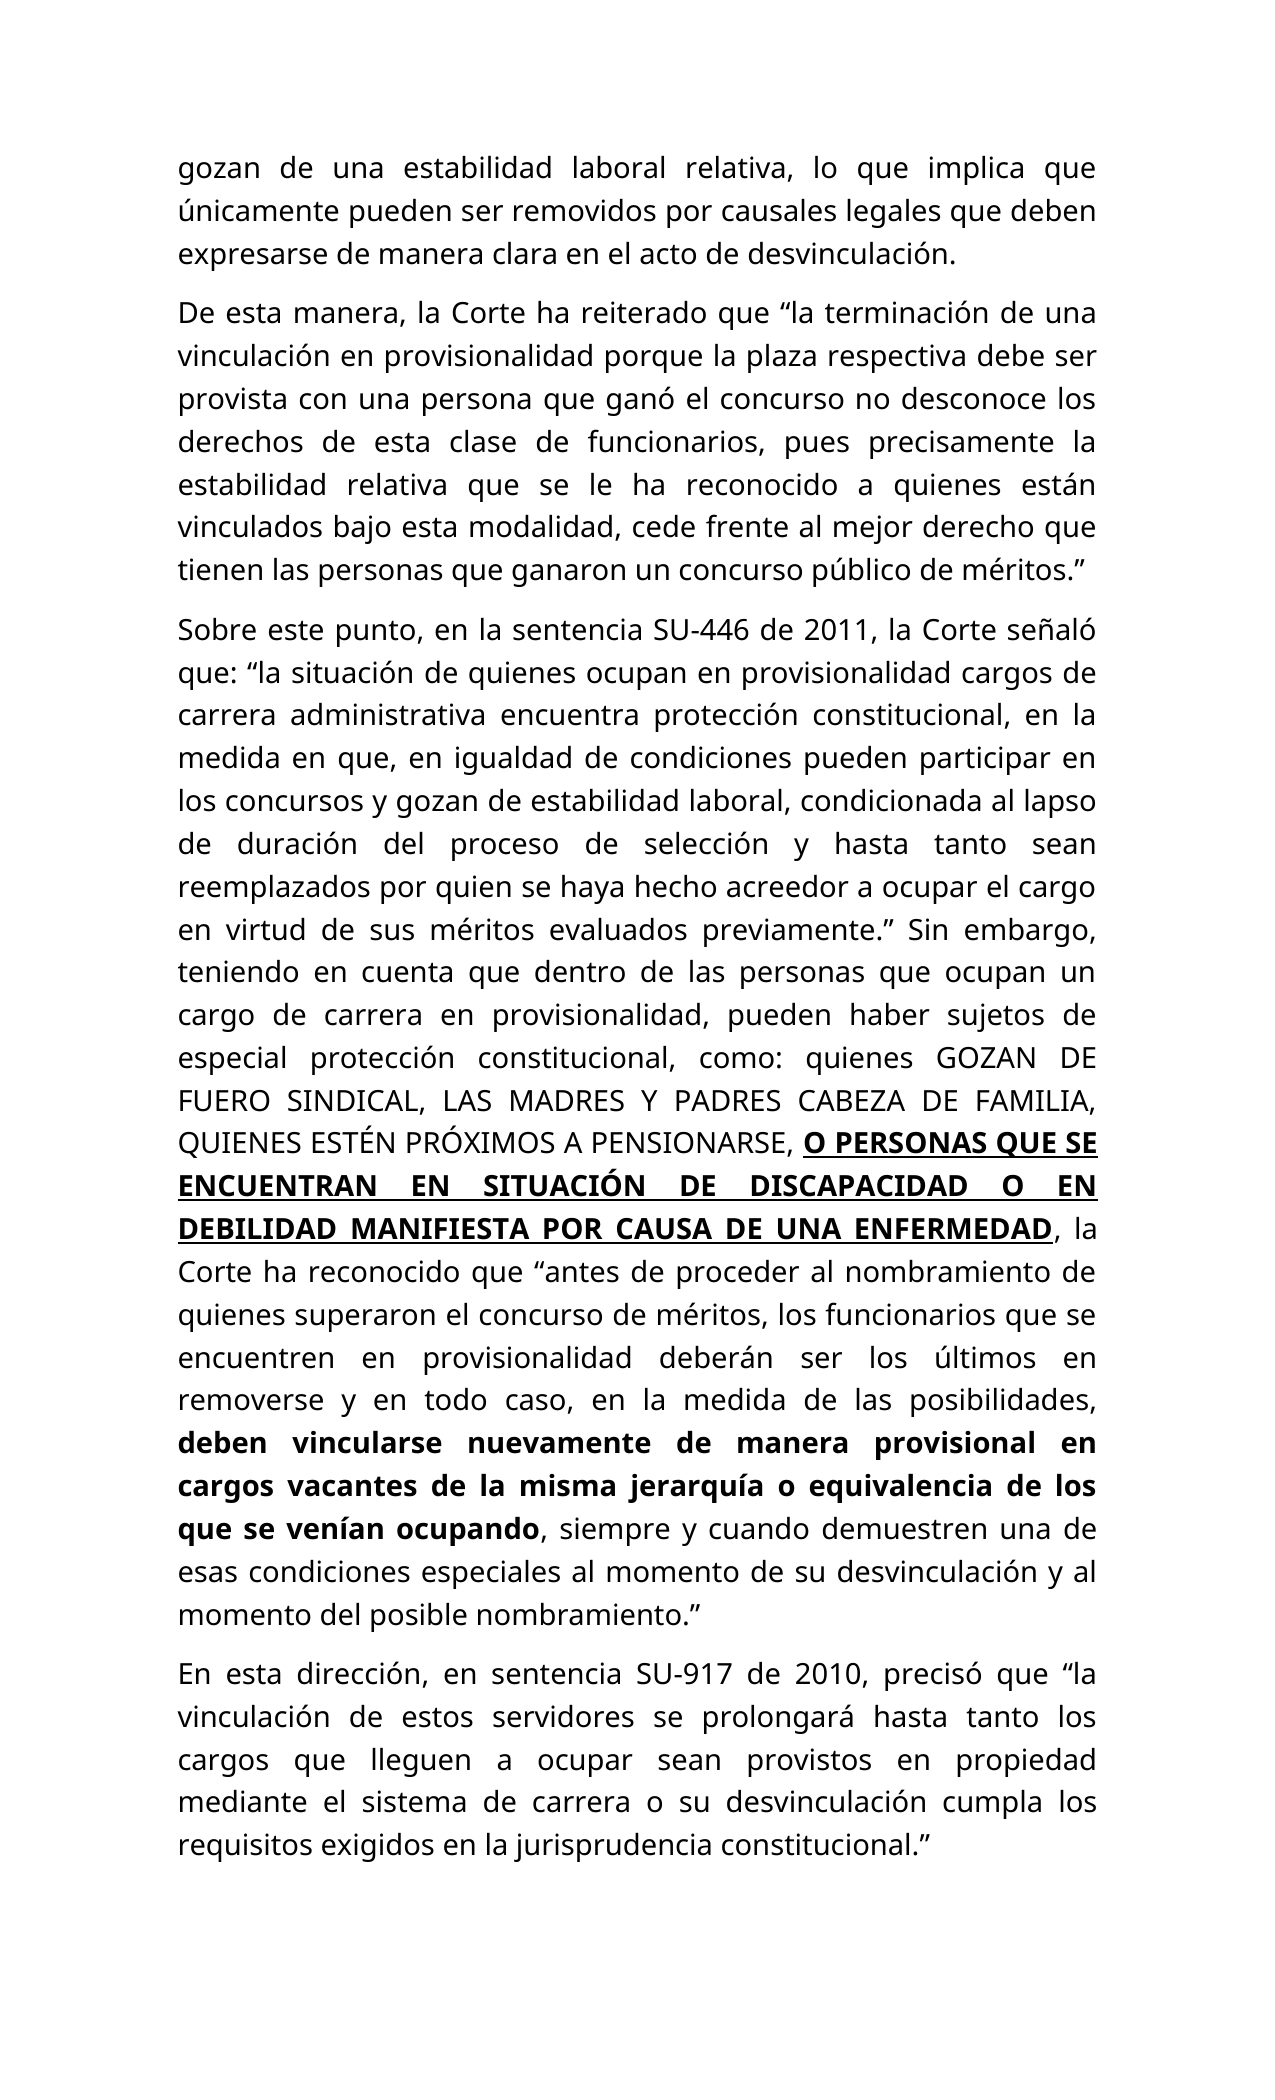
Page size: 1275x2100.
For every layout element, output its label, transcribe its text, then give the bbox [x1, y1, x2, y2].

text Sobre este punto, en la sentencia SU-446 de 2011, la Corte señaló que: “la situación de quienes ocupan en provisionalidad cargos de carrera administrativa encuentra protección constitucional, en la medida en que, en igualdad de condiciones pueden participar en los concursos y gozan de estabilidad laboral, condicionada al lapso de duración del proceso de selección y hasta tanto sean reemplazados por quien se haya hecho acreedor a ocupar el cargo en virtud de sus méritos evaluados previamente.” Sin embargo, teniendo en cuenta que dentro de las personas que ocupan un cargo de carrera en provisionalidad, pueden haber sujetos de especial protección constitucional, como: quienes GOZAN DE FUERO SINDICAL, LAS MADRES Y PADRES CABEZA DE FAMILIA, QUIENES ESTÉN PRÓXIMOS A PENSIONARSE, O PERSONAS QUE SE ENCUENTRAN EN SITUACIÓN DE DISCAPACIDAD O EN DEBILIDAD MANIFIESTA POR CAUSA DE UNA ENFERMEDAD, la Corte ha reconocido que “antes de proceder al nombramiento de quienes superaron el concurso de méritos, los funcionarios que se encuentren en provisionalidad deberán ser los últimos en removerse y en todo caso, en la medida de las posibilidades, deben vincularse nuevamente de manera provisional en cargos vacantes de la misma jerarquía o equivalencia de los que se venían ocupando, siempre y cuando demuestren una de esas condiciones especiales al momento de su desvinculación y al momento del posible nombramiento.” [177, 1200, 1098, 1633]
text De esta manera, la Corte ha reiterado que “la terminación de una vinculación en provisionalidad porque la plaza respectiva debe ser provista con una persona que ganó el concurso no desconoce los derechos de esta clase de funcionarios, pues precisamente la estabilidad relativa que se le ha reconocido a quienes están vinculados bajo esta modalidad, cede frente al mejor derecho que tienen las personas que ganaron un concurso público de méritos.” [177, 293, 1098, 589]
text En esta dirección, en sentencia SU-917 de 2010, precisó que “la vinculación de estos servidores se prolongará hasta tanto los cargos que lleguen a ocupar sean provistos en propiedad mediante el sistema de carrera o su desvinculación cumpla los requisitos exigidos en la jurisprudencia constitucional.” [177, 1653, 1098, 1864]
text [177, 148, 1098, 273]
text Sobre este punto, en la sentencia SU-446 de 2011, la Corte señaló que: “la situación de quienes ocupan en provisionalidad cargos de carrera administrativa encuentra protección constitucional, en la medida en que, en igualdad de condiciones pueden participar en los concursos y gozan de estabilidad laboral, condicionada al lapso de duración del proceso de selección y hasta tanto sean reemplazados por quien se haya hecho acreedor a ocupar el cargo en virtud de sus méritos evaluados previamente.” Sin embargo, teniendo en cuenta que dentro de las personas que ocupan un cargo de carrera en provisionalidad, pueden haber sujetos de especial protección constitucional, como: quienes GOZAN DE FUERO SINDICAL, LAS MADRES Y PADRES CABEZA DE FAMILIA, QUIENES ESTÉN PRÓXIMOS A PENSIONARSE, O PERSONAS QUE SE ENCUENTRAN EN SITUACIÓN DE DISCAPACIDAD O EN DEBILIDAD MANIFIESTA POR CAUSA DE UNA ENFERMEDAD, la Corte ha reconocido que “antes de proceder al nombramiento de quienes superaron el concurso de méritos, los funcionarios que se encuentren en provisionalidad deberán ser los últimos en removerse y en todo caso, en la medida de las posibilidades, deben vincularse nuevamente de manera provisional en cargos vacantes de la misma jerarquía o equivalencia de los que se venían ocupando, siempre y cuando demuestren una de esas condiciones especiales al momento de su desvinculación y al momento del posible nombramiento.” [177, 609, 1098, 1199]
